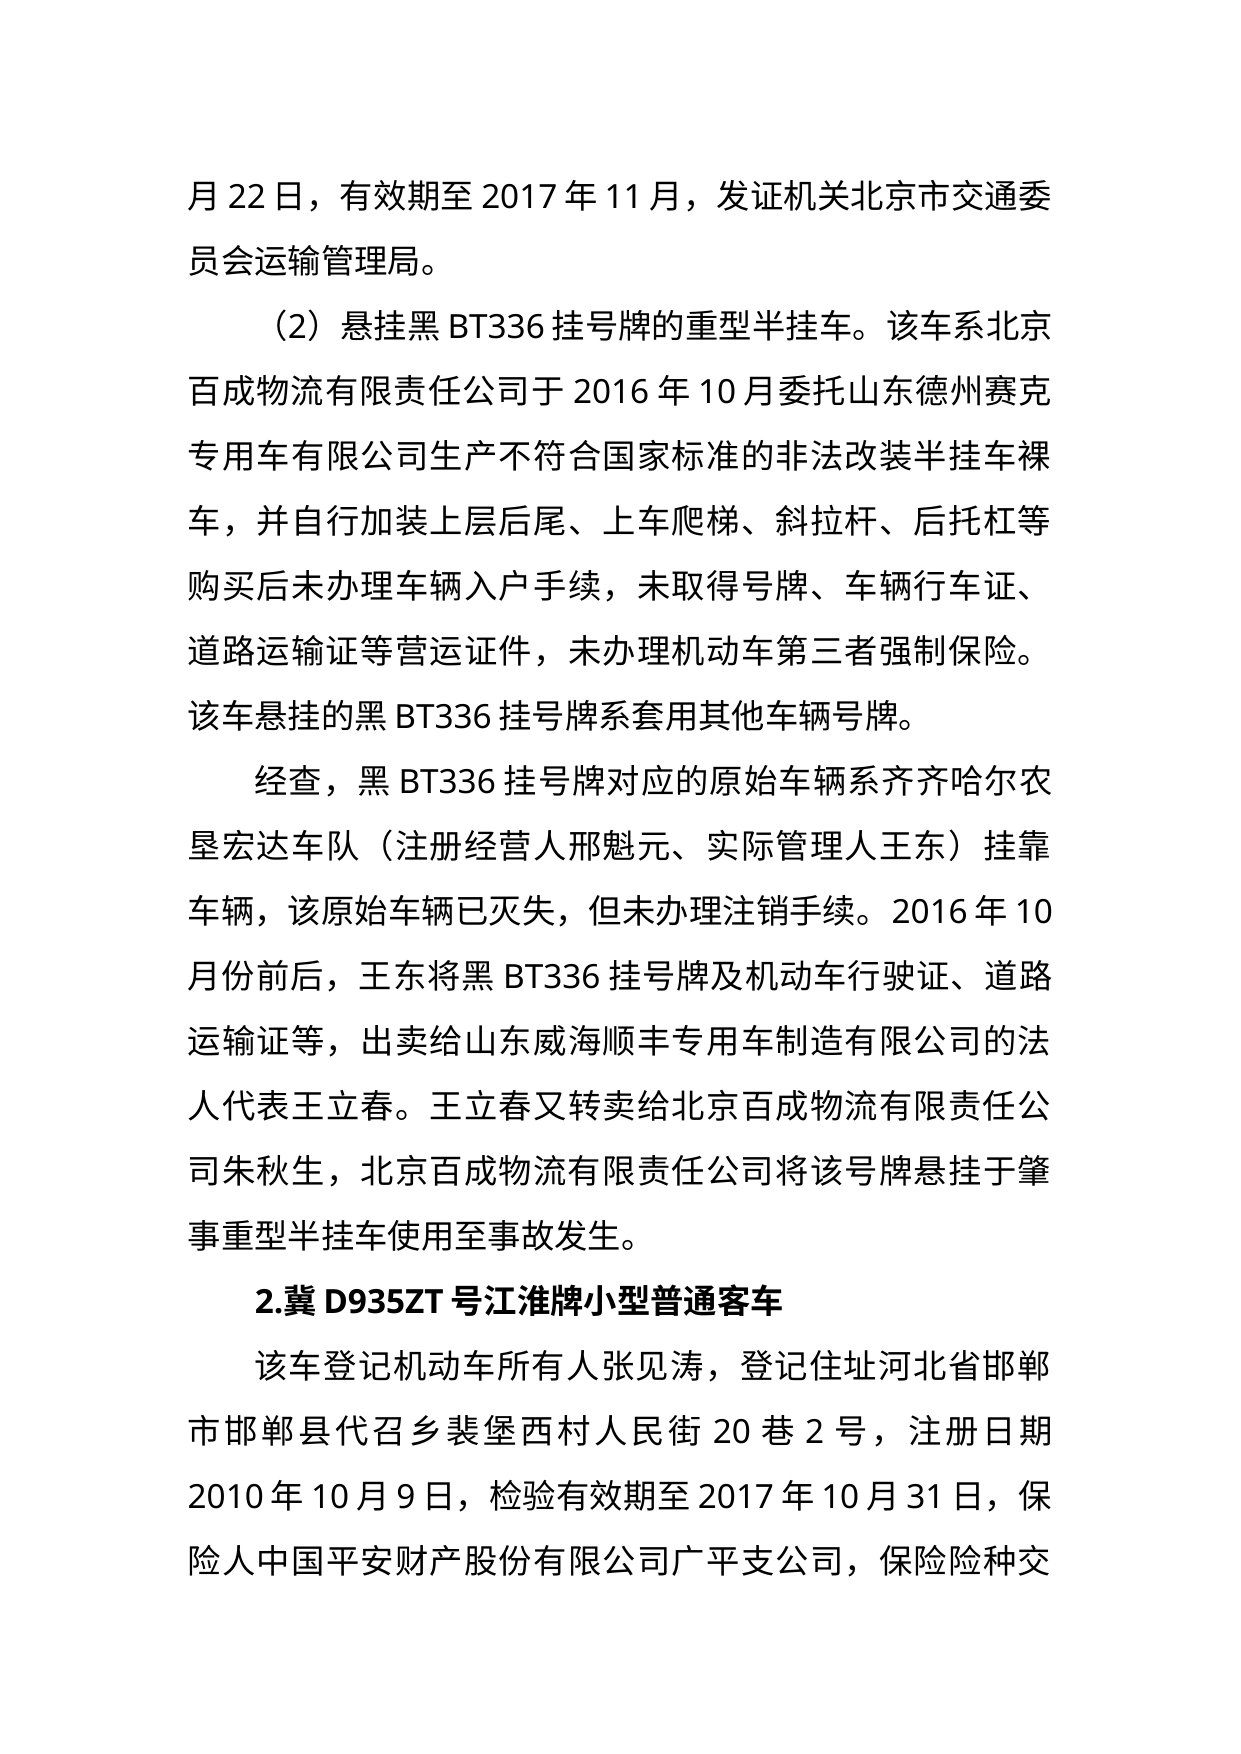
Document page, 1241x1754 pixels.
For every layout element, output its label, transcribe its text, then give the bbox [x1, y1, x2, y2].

text 经查，黑BT336挂号牌对应的原始车辆系齐齐哈尔农垦宏达车队（注册经营人邢魁元、实际管理人王东）挂靠车辆，该原始车辆已灭失，但未办理注销手续。2016年10月份前后，王东将黑BT336挂号牌及机动车行驶证、道路运输证等，出卖给山东威海顺丰专用车制造有限公司的法人代表王立春。王立春又转卖给北京百成物流有限责任公司朱秋生，北京百成物流有限责任公司将该号牌悬挂于肇事重型半挂车使用至事故发生。 [187, 747, 1053, 1267]
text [187, 162, 1053, 292]
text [187, 1332, 1053, 1592]
text （2）悬挂黑BT336挂号牌的重型半挂车。该车系北京百成物流有限责任公司于2016年10月委托山东德州赛克专用车有限公司生产不符合国家标准的非法改装半挂车裸车，并自行加装上层后尾、上车爬梯、斜拉杆、后托杠等。购买后未办理车辆入户手续，未取得号牌、车辆行车证、道路运输证等营运证件，未办理机动车第三者强制保险。该车悬挂的黑BT336挂号牌系套用其他车辆号牌。 [187, 292, 1053, 747]
text 2.冀D935ZT号江淮牌小型普通客车 [187, 1267, 1053, 1332]
